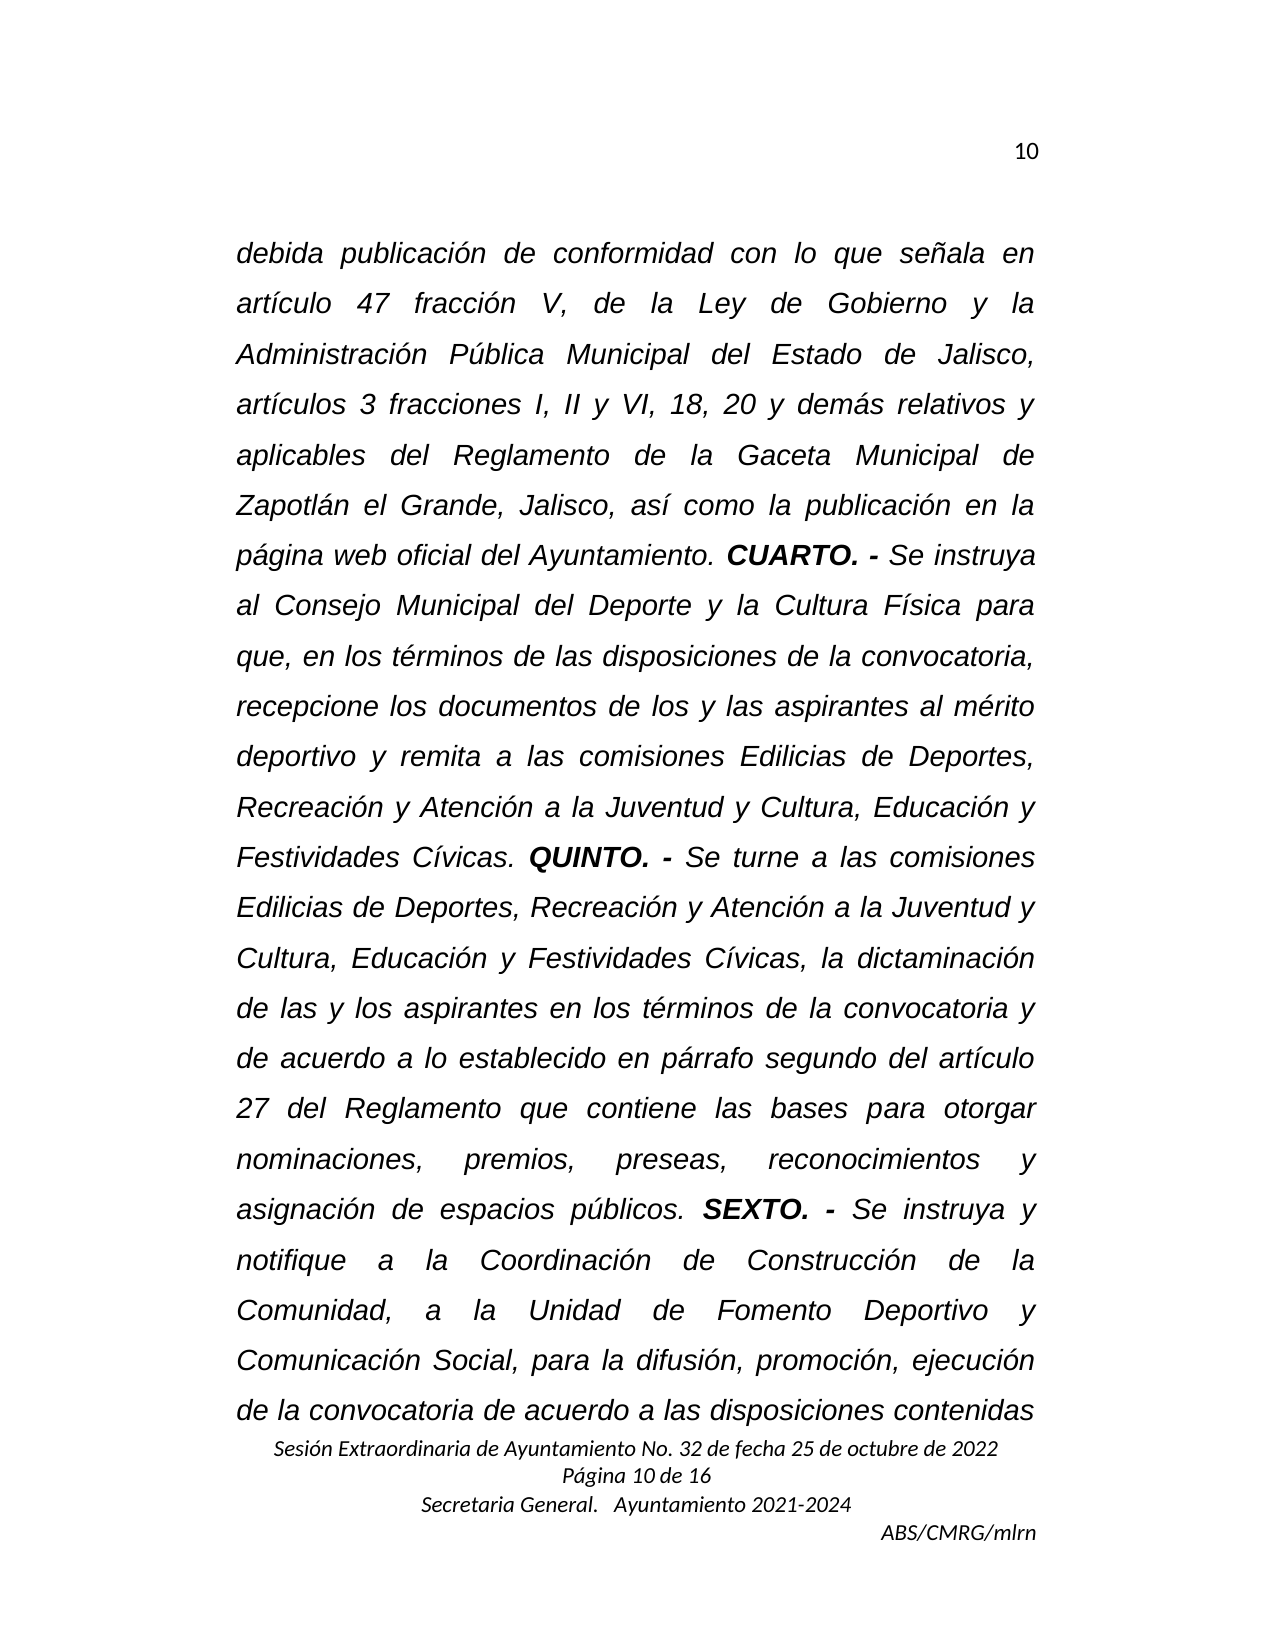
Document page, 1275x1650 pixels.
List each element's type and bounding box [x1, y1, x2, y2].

text [236, 236, 1039, 1427]
